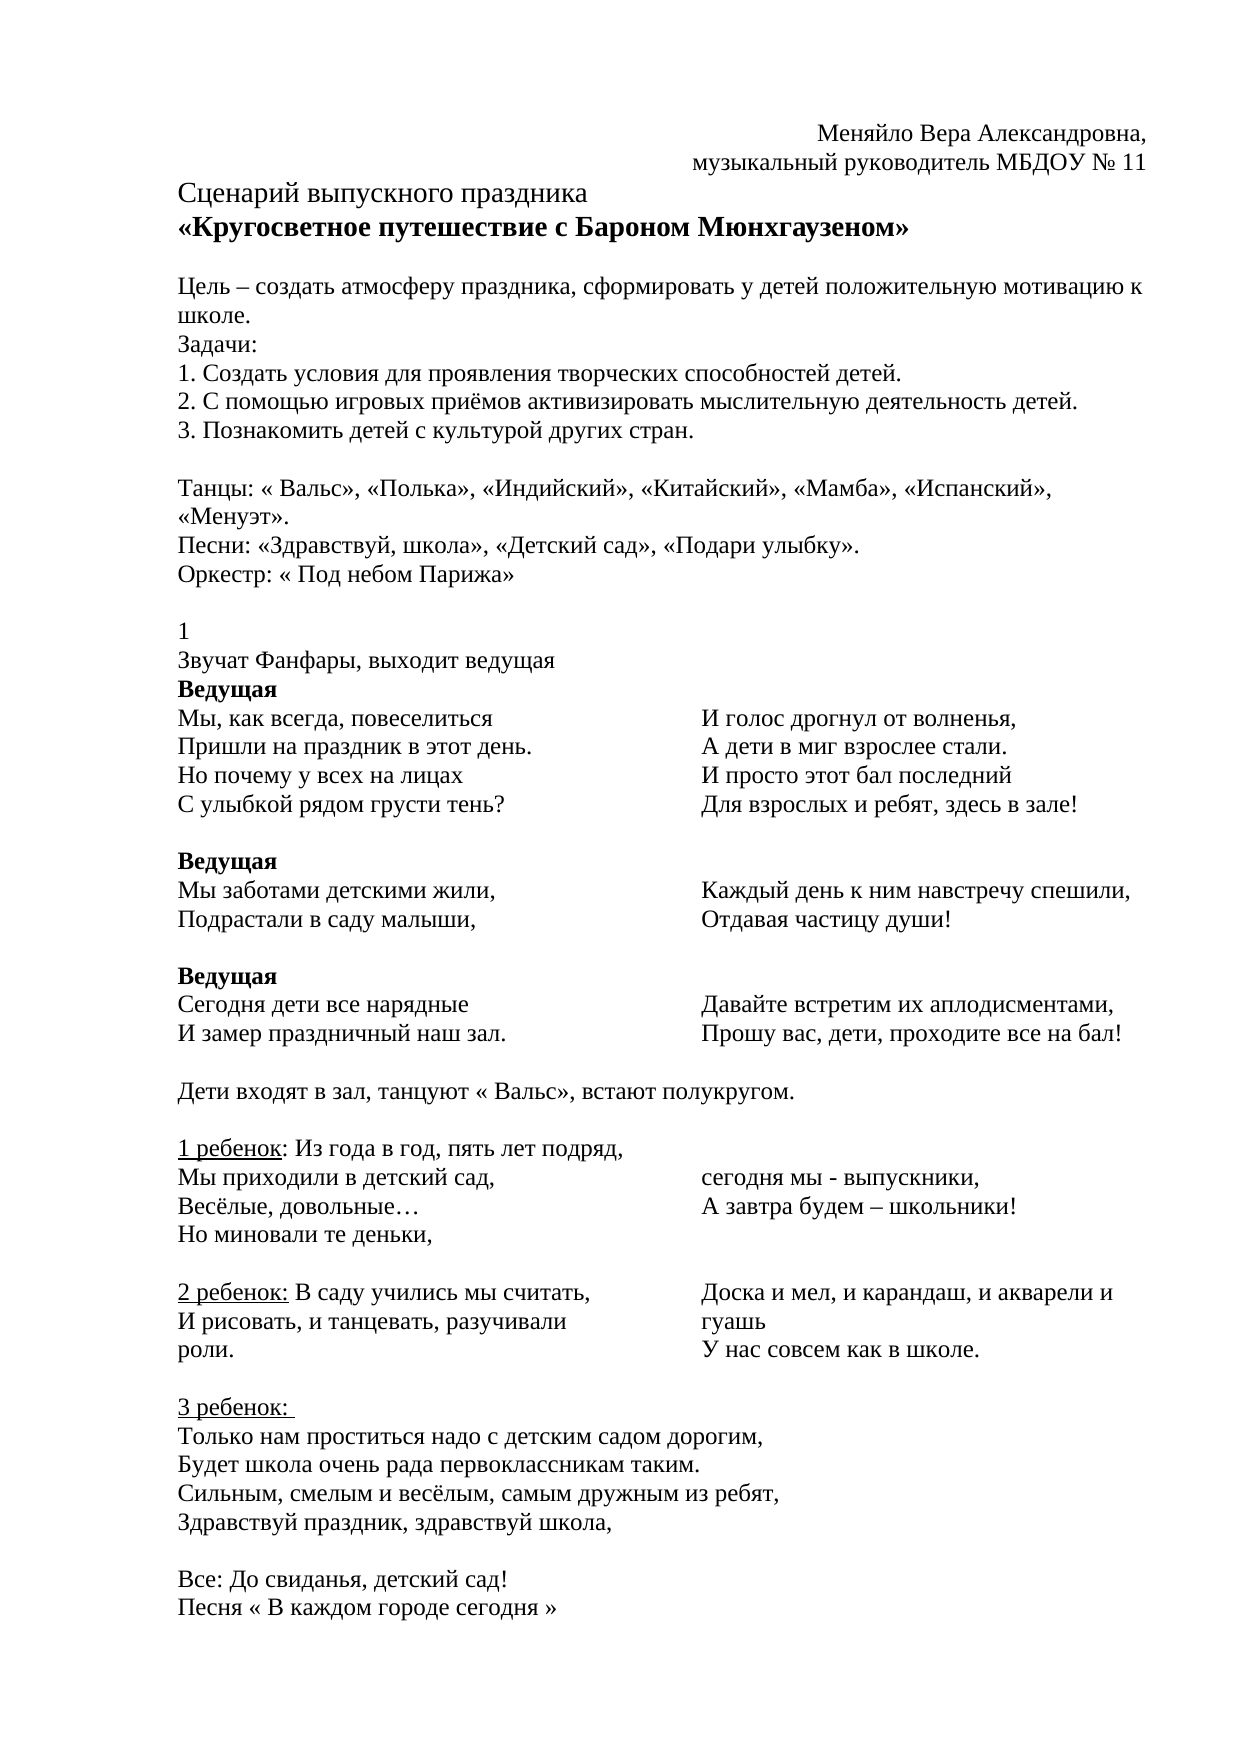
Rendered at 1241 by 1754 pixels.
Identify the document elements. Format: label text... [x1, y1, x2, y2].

text Дети входят в зал, танцуют « Вальс», встают полукругом. [177, 1076, 1152, 1104]
text Звучат Фанфары, выходит ведущая [177, 645, 1152, 674]
text Но миновали те деньки, [177, 1219, 627, 1248]
text Все: До свиданья, детский сад! Песня « В каждом городе сегодня » [177, 1564, 1152, 1621]
text «Кругосветное путешествие с Бароном Мюнхгаузеном» [177, 209, 1147, 243]
text Сегодня дети все нарядные И замер праздничный наш зал. Давайте встретим их аплодисментами, Прошу вас, дети, проходите все на бал! [177, 989, 627, 1047]
text Мы заботами детскими жили, Подрастали в саду малыши, [177, 875, 627, 961]
text 3. Познакомить детей с культурой других стран. [177, 415, 1152, 444]
text Мы, как всегда, повеселиться Пришли на праздник в этот день. Но почему у всех на лицах С улыбкой рядом грусти тень? И голос дрогнул от волненья, А дети в миг взрослее стали. И просто этот бал последний Для взрослых и ребят, здесь в зале! [177, 703, 627, 818]
text 2 ребенок: В саду учились мы считать, И рисовать, и танцевать, разучивали роли. Доска и мел, и карандаш, и акварели и гуашь У нас совсем как в школе. [701, 1277, 1152, 1363]
text Каждый день к ним навстречу спешили, Отдавая частицу души! [701, 875, 1152, 961]
text Сценарий выпускного праздника [177, 176, 1147, 209]
text Ведущая [177, 961, 1152, 989]
text Мы, как всегда, повеселиться Пришли на праздник в этот день. Но почему у всех на лицах С улыбкой рядом грусти тень? И голос дрогнул от волненья, А дети в миг взрослее стали. И просто этот бал последний Для взрослых и ребят, здесь в зале! [701, 703, 1152, 818]
text Ведущая [177, 846, 1152, 875]
text Задачи: [177, 329, 1152, 358]
text музыкальный руководитель МБДОУ № 11 [177, 147, 1147, 176]
text Только нам проститься надо с детским садом дорогим, Будет школа очень рада первоклассникам таким. Сильным, смелым и весёлым, самым дружным из ребят, Здравствуй праздник, здравствуй школа, [177, 1421, 1152, 1564]
text Песни: «Здравствуй, школа», «Детский сад», «Подари улыбку». [177, 530, 1152, 559]
text Цель – создать атмосферу праздника, сформировать у детей положительную мотивацию к школе. [177, 271, 1152, 329]
text 1 ребенок: Из года в год, пять лет подряд, [177, 1133, 1152, 1162]
text Танцы: « Вальс», «Полька», «Индийский», «Китайский», «Мамба», «Испанский», «Менуэт». [177, 473, 1152, 530]
text сегодня мы - выпускники, А завтра будем – школьники! [701, 1162, 1152, 1219]
text 2 ребенок: В саду учились мы считать, И рисовать, и танцевать, разучивали роли. Доска и мел, и карандаш, и акварели и гуашь У нас совсем как в школе. [177, 1277, 627, 1363]
text 1. Создать условия для проявления творческих способностей детей. [177, 358, 1152, 386]
text 1 [177, 616, 1152, 645]
text Ведущая [177, 674, 1152, 703]
text 3 ребенок: [177, 1392, 1152, 1421]
text 2. С помощью игровых приёмов активизировать мыслительную деятельность детей. [177, 386, 1152, 415]
text Мы приходили в детский сад, Весёлые, довольные… [177, 1162, 627, 1219]
text Оркестр: « Под небом Парижа» [177, 559, 1152, 588]
text Меняйло Вера Александровна, [177, 118, 1147, 147]
text Сегодня дети все нарядные И замер праздничный наш зал. Давайте встретим их аплодисментами, Прошу вас, дети, проходите все на бал! [701, 989, 1152, 1047]
